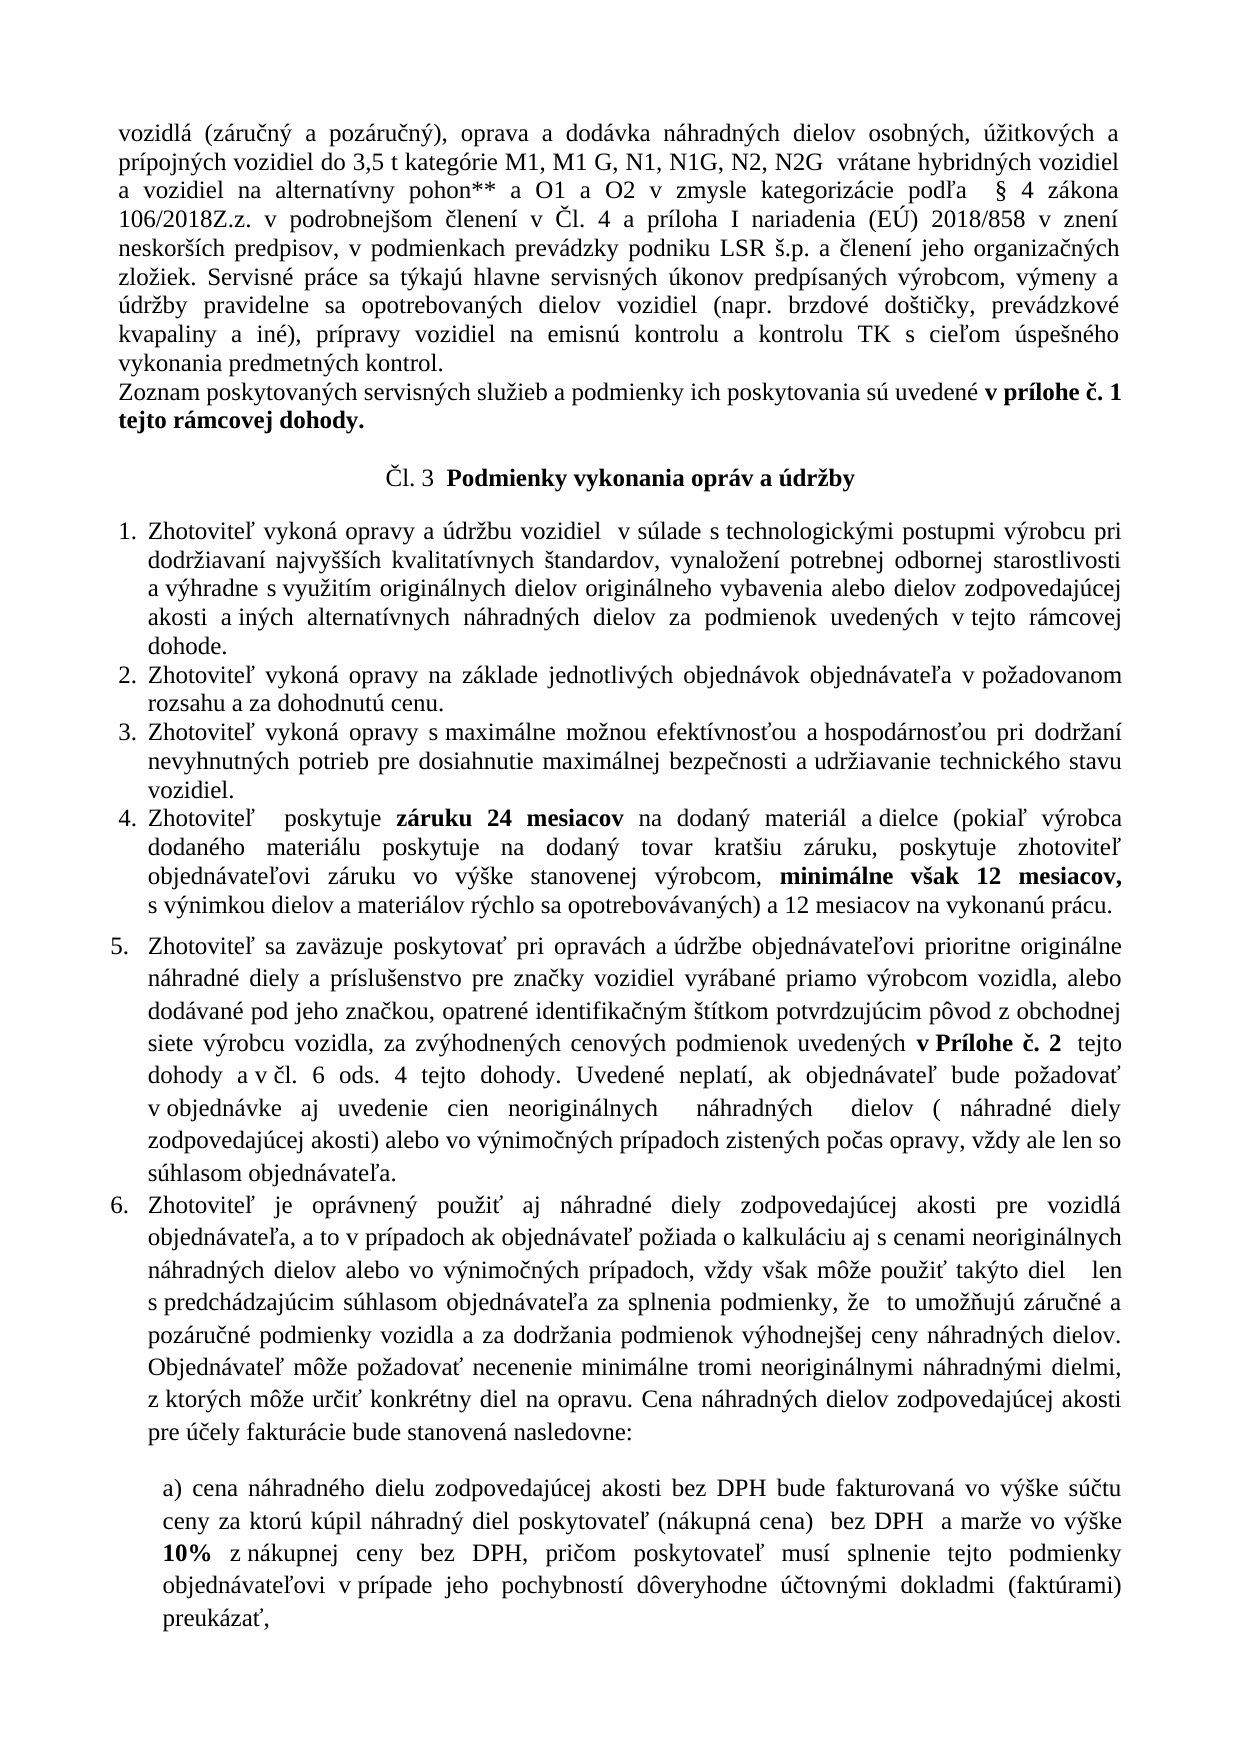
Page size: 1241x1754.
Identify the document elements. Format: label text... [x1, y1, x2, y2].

text Čl. 3 Podmienky vykonania opráv a údržby [118, 463, 1122, 492]
list a) cena náhradného dielu zodpovedajúcej akosti bez DPH bude fakturovaná vo výške súčtu ceny za ktorú kúpil náhradný diel poskytovateľ (nákupná cena) bez DPH a marže vo výške 10% z nákupnej ceny bez DPH, pričom poskytovateľ musí splnenie tejto podmienky objednávateľovi v prípade jeho pochybností dôveryhodne účtovnými dokladmi (faktúrami) preukázať, [162, 1473, 1122, 1632]
text 4. Zhotoviteľ poskytuje záruku 24 mesiacov na dodaný materiál a dielce (pokiaľ výrobca dodaného materiálu poskytuje na dodaný tovar kratšiu záruku, poskytuje zhotoviteľ objednávateľovi záruku vo výške stanovenej výrobcom, minimálne však 12 mesiacov, s výnimkou dielov a materiálov rýchlo sa opotrebovávaných) a 12 mesiacov na vykonanú prácu. [118, 803, 1122, 918]
text Zoznam poskytovaných servisných služieb a podmienky ich poskytovania sú uvedené v prílohe č. 1 tejto rámcovej dohody. [118, 377, 1122, 434]
title 1. Zhotoviteľ vykoná opravy a údržbu vozidiel v súlade s technologickými postupmi výrobcu pri dodržiavaní najvyšších kvalitatívnych štandardov, vynaložení potrebnej odbornej starostlivosti a výhradne s využitím originálnych dielov originálneho vybavenia alebo dielov zodpovedajúcej akosti a iných alternatívnych náhradných dielov za podmienok uvedených v tejto rámcovej dohode. [118, 516, 1122, 660]
title 3. Zhotoviteľ vykoná opravy s maximálne možnou efektívnosťou a hospodárnosťou pri dodržaní nevyhnutných potrieb pre dosiahnutie maximálnej bezpečnosti a udržiavanie technického stavu vozidiel. [118, 717, 1122, 803]
list Zhotoviteľ je oprávnený použiť aj náhradné diely zodpovedajúcej akosti pre vozidlá objednávateľa, a to v prípadoch ak objednávateľ požiada o kalkuláciu aj s cenami neoriginálnych náhradných dielov alebo vo výnimočných prípadoch, vždy však môže použiť takýto diel len s predchádzajúcim súhlasom objednávateľa za splnenia podmienky, že to umožňujú záručné a pozáručné podmienky vozidla a za dodržania podmienok výhodnejšej ceny náhradných dielov. Objednávateľ môže požadovať necenenie minimálne tromi neoriginálnymi náhradnými dielmi, z ktorých môže určiť konkrétny diel na opravu. Cena náhradných dielov zodpovedajúcej akosti pre účely fakturácie bude stanovená nasledovne: [110, 1190, 1122, 1446]
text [118, 118, 1120, 377]
list Zhotoviteľ sa zaväzuje poskytovať pri opravách a údržbe objednávateľovi prioritne originálne náhradné diely a príslušenstvo pre značky vozidiel vyrábané priamo výrobcom vozidla, alebo dodávané pod jeho značkou, opatrené identifikačným štítkom potvrdzujúcim pôvod z obchodnej siete výrobcu vozidla, za zvýhodnených cenových podmienok uvedených v Prílohe č. 2 tejto dohody a v čl. 6 ods. 4 tejto dohody. Uvedené neplatí, ak objednávateľ bude požadovať v objednávke aj uvedenie cien neoriginálnych náhradných dielov ( náhradné diely zodpovedajúcej akosti) alebo vo výnimočných prípadoch zistených počas opravy, vždy ale len so súhlasom objednávateľa. [110, 931, 1122, 1186]
title 2. Zhotoviteľ vykoná opravy na základe jednotlivých objednávok objednávateľa v požadovanom rozsahu a za dohodnutú cenu. [118, 660, 1122, 717]
